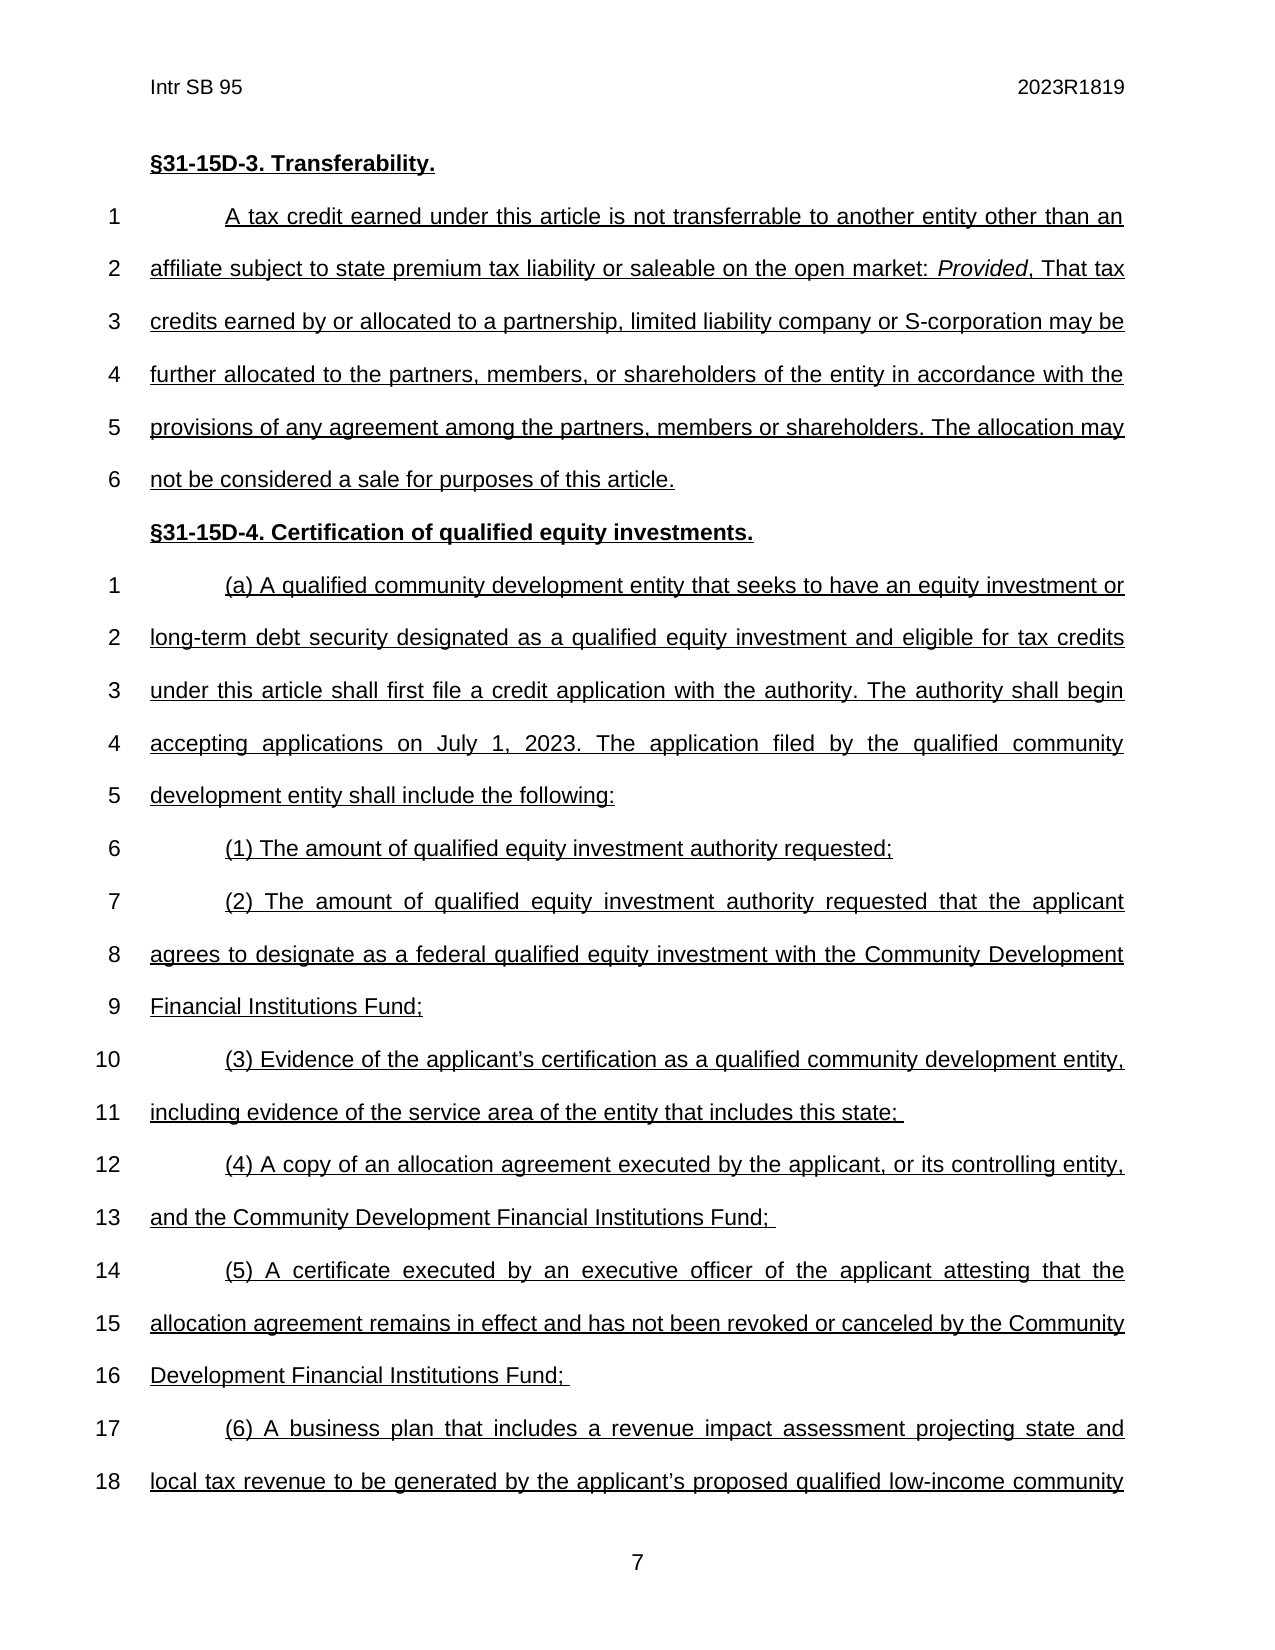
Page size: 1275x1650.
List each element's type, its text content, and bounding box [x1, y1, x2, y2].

text A tax credit earned under this article is not transferrable to another entity other than an affiliate subject to state premium tax liability or saleable on the open market: Provided, That tax credits earned by or allocated to a partnership, limited liability company or S-corporation may be further allocated to the partners, members, or shareholders of the entity in accordance with the provisions of any agreement among the partners, members or shareholders. The allocation may not be considered a sale for purposes of this article. [150, 438, 1125, 493]
text A tax credit earned under this article is not transferrable to another entity other than an affiliate subject to state premium tax liability or saleable on the open market: Provided, That tax credits earned by or allocated to a partnership, limited liability company or S-corporation may be further allocated to the partners, members, or shareholders of the entity in accordance with the provisions of any agreement among the partners, members or shareholders. The allocation may not be considered a sale for purposes of this article. [150, 279, 1125, 331]
text (3) Evidence of the applicant’s certification as a qualified community development entity, including evidence of the service area of the entity that includes this state; [150, 1046, 1125, 1125]
text (5) A certificate executed by an executive officer of the applicant attesting that the allocation agreement remains in effect and has not been revoked or canceled by the Community Development Financial Institutions Fund; [150, 1257, 1125, 1332]
text (1) The amount of qualified equity investment authority requested; [150, 835, 1125, 862]
text (a) A qualified community development entity that seeks to have an equity investment or long-term debt security designated as a qualified equity investment and eligible for tax credits under this article shall first file a credit application with the authority. The authority shall begin accepting applications on July 1, 2023. The application filed by the qualified community development entity shall include the following: [150, 648, 1125, 700]
text A tax credit earned under this article is not transferrable to another entity other than an affiliate subject to state premium tax liability or saleable on the open market: Provided, That tax credits earned by or allocated to a partnership, limited liability company or S-corporation may be further allocated to the partners, members, or shareholders of the entity in accordance with the provisions of any agreement among the partners, members or shareholders. The allocation may not be considered a sale for purposes of this article. [150, 203, 1125, 278]
text (2) The amount of qualified equity investment authority requested that the applicant agrees to designate as a federal qualified equity investment with the Community Development Financial Institutions Fund; [150, 888, 1125, 1020]
text (5) A certificate executed by an executive officer of the applicant attesting that the allocation agreement remains in effect and has not been revoked or canceled by the Community Development Financial Institutions Fund; [150, 1334, 1125, 1389]
subtitle §31-15D-3. Transferability. [150, 150, 1125, 176]
text A tax credit earned under this article is not transferrable to another entity other than an affiliate subject to state premium tax liability or saleable on the open market: Provided, That tax credits earned by or allocated to a partnership, limited liability company or S-corporation may be further allocated to the partners, members, or shareholders of the entity in accordance with the provisions of any agreement among the partners, members or shareholders. The allocation may not be considered a sale for purposes of this article. [150, 332, 1125, 436]
text (a) A qualified community development entity that seeks to have an equity investment or long-term debt security designated as a qualified equity investment and eligible for tax credits under this article shall first file a credit application with the authority. The authority shall begin accepting applications on July 1, 2023. The application filed by the qualified community development entity shall include the following: [150, 572, 1125, 647]
text (a) A qualified community development entity that seeks to have an equity investment or long-term debt security designated as a qualified equity investment and eligible for tax credits under this article shall first file a credit application with the authority. The authority shall begin accepting applications on July 1, 2023. The application filed by the qualified community development entity shall include the following: [150, 701, 1125, 809]
text (4) A copy of an allocation agreement executed by the applicant, or its controlling entity, and the Community Development Financial Institutions Fund; [150, 1151, 1125, 1231]
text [150, 1415, 1125, 1494]
subtitle §31-15D-4. Certification of qualified equity investments. [150, 519, 1125, 545]
